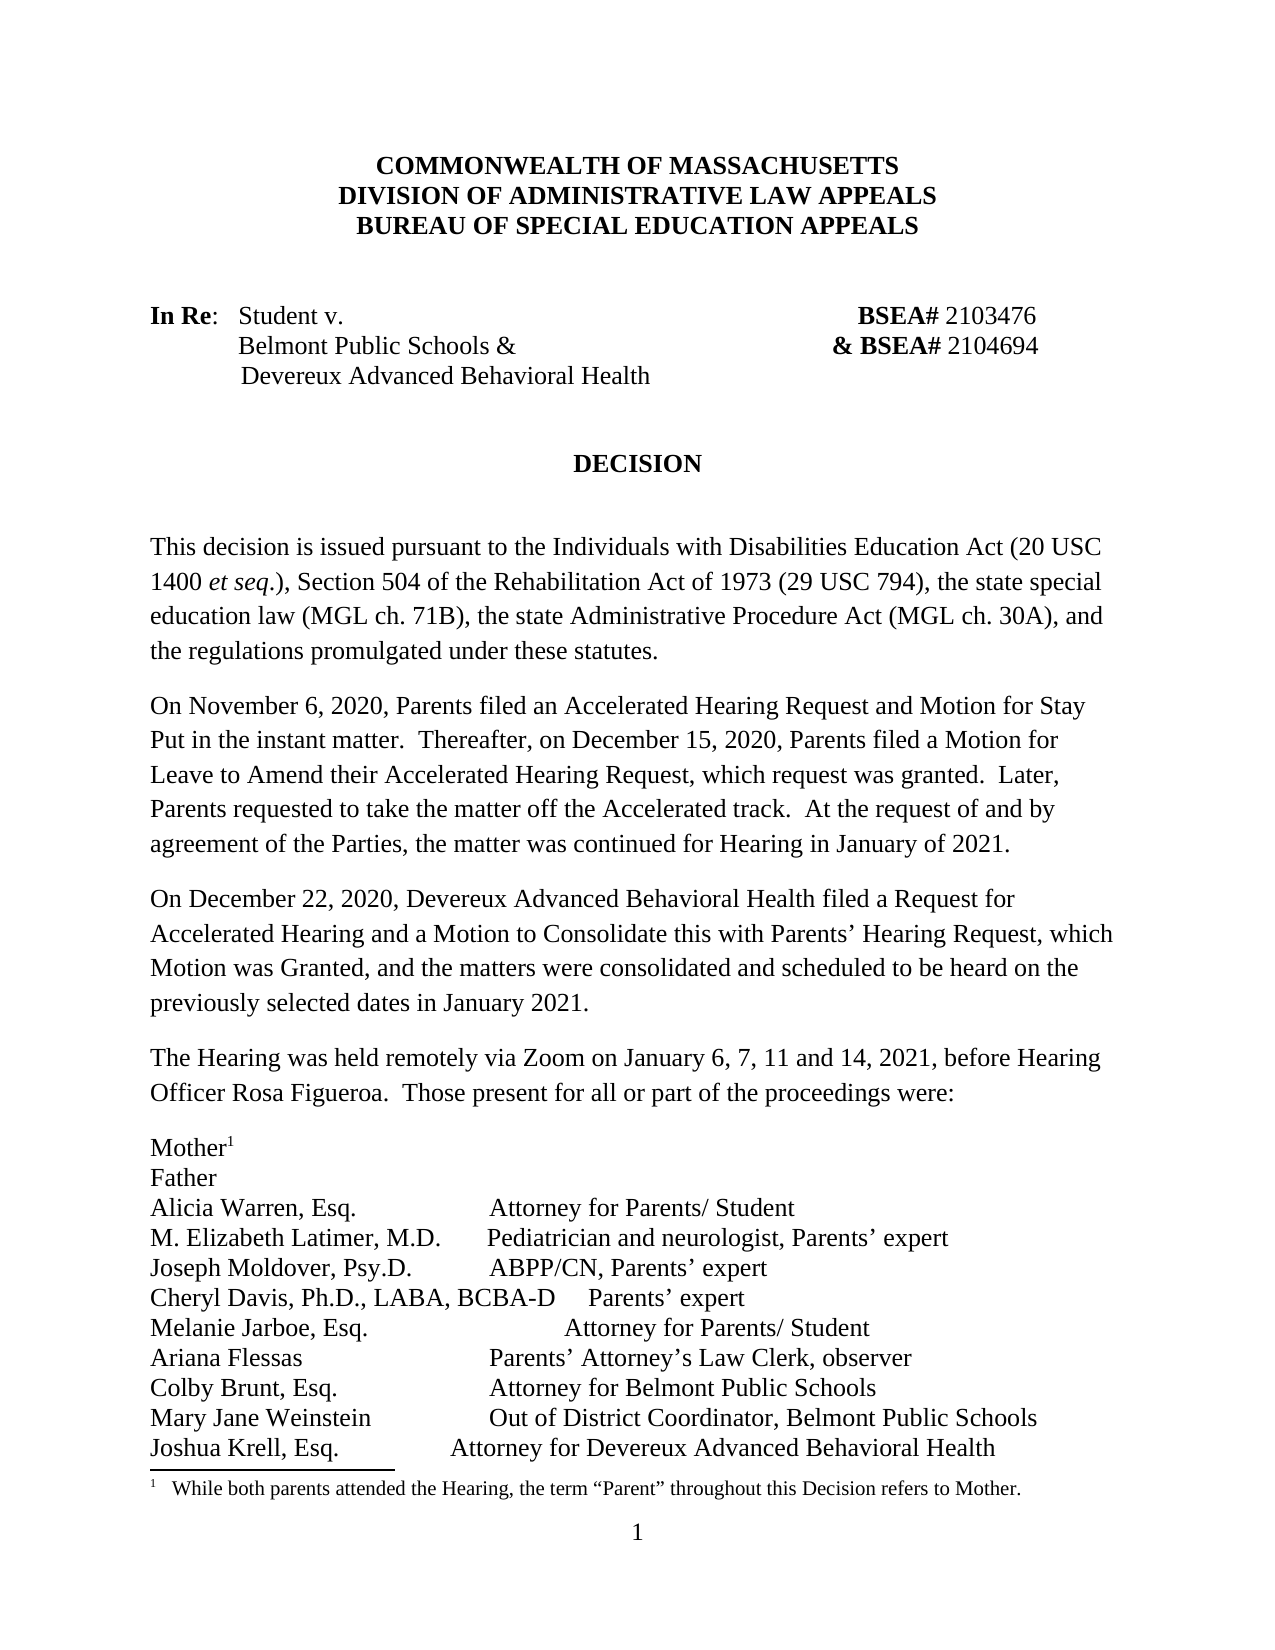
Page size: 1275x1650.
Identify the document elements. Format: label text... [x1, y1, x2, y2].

text Mother [150, 1132, 1125, 1162]
text Alicia Warren, Esq. Attorney for Parents/ Student [150, 1192, 1125, 1222]
text On December 22, 2020, Devereux Advanced Behavioral Health filed a Request for Accelerated Hearing and a Motion to Consolidate this with Parents’ Hearing Request, which Motion was Granted, and the matters were consolidated and scheduled to be heard on the previously selected dates in January 2021. [150, 883, 1125, 1017]
text The Hearing was held remotely via Zoom on January 6, 7, 11 and 14, 2021, before Hearing Officer Rosa Figueroa. Those present for all or part of the proceedings were: [150, 1042, 1125, 1107]
text Belmont Public Schools & & BSEA# 2104694 [150, 330, 1125, 360]
text DIVISION OF ADMINISTRATIVE LAW APPEALS [150, 180, 1125, 210]
text Father [150, 1162, 1125, 1192]
text Mary Jane Weinstein Out of District Coordinator, Belmont Public Schools [150, 1402, 1125, 1432]
text DECISION [150, 448, 1125, 478]
text Colby Brunt, Esq. Attorney for Belmont Public Schools [150, 1372, 1125, 1402]
text Joshua Krell, Esq. Attorney for Devereux Advanced Behavioral Health [150, 1432, 1125, 1462]
text Ariana Flessas Parents’ Attorney’s Law Clerk, observer [150, 1342, 1125, 1372]
text COMMONWEALTH OF MASSACHUSETTS [150, 150, 1125, 180]
text Devereux Advanced Behavioral Health [150, 360, 1125, 390]
text This decision is issued pursuant to the Individuals with Disabilities Education Act (20 USC 1400 et seq.), Section 504 of the Rehabilitation Act of 1973 (29 USC 794), the state special education law (MGL ch. 71B), the state Administrative Procedure Act (MGL ch. 30A), and the regulations promulgated under these statutes. [150, 531, 1125, 665]
text Melanie Jarboe, Esq. Attorney for Parents/ Student [150, 1312, 1125, 1342]
text M. Elizabeth Latimer, M.D. Pediatrician and neurologist, Parents’ expert [150, 1222, 1125, 1252]
text Joseph Moldover, Psy.D. ABPP/CN, Parents’ expert [150, 1252, 1125, 1282]
text On November 6, 2020, Parents filed an Accelerated Hearing Request and Motion for Stay Put in the instant matter. Thereafter, on December 15, 2020, Parents filed a Motion for Leave to Amend their Accelerated Hearing Request, which request was granted. Later, Parents requested to take the matter off the Accelerated track. At the request of and by agreement of the Parties, the matter was continued for Hearing in January of 2021. [150, 690, 1125, 858]
text In Re: Student v. BSEA# 2103476 [150, 300, 1125, 330]
text Cheryl Davis, Ph.D., LABA, BCBA-D Parents’ expert [150, 1282, 1125, 1312]
text BUREAU OF SPECIAL EDUCATION APPEALS [150, 210, 1125, 240]
